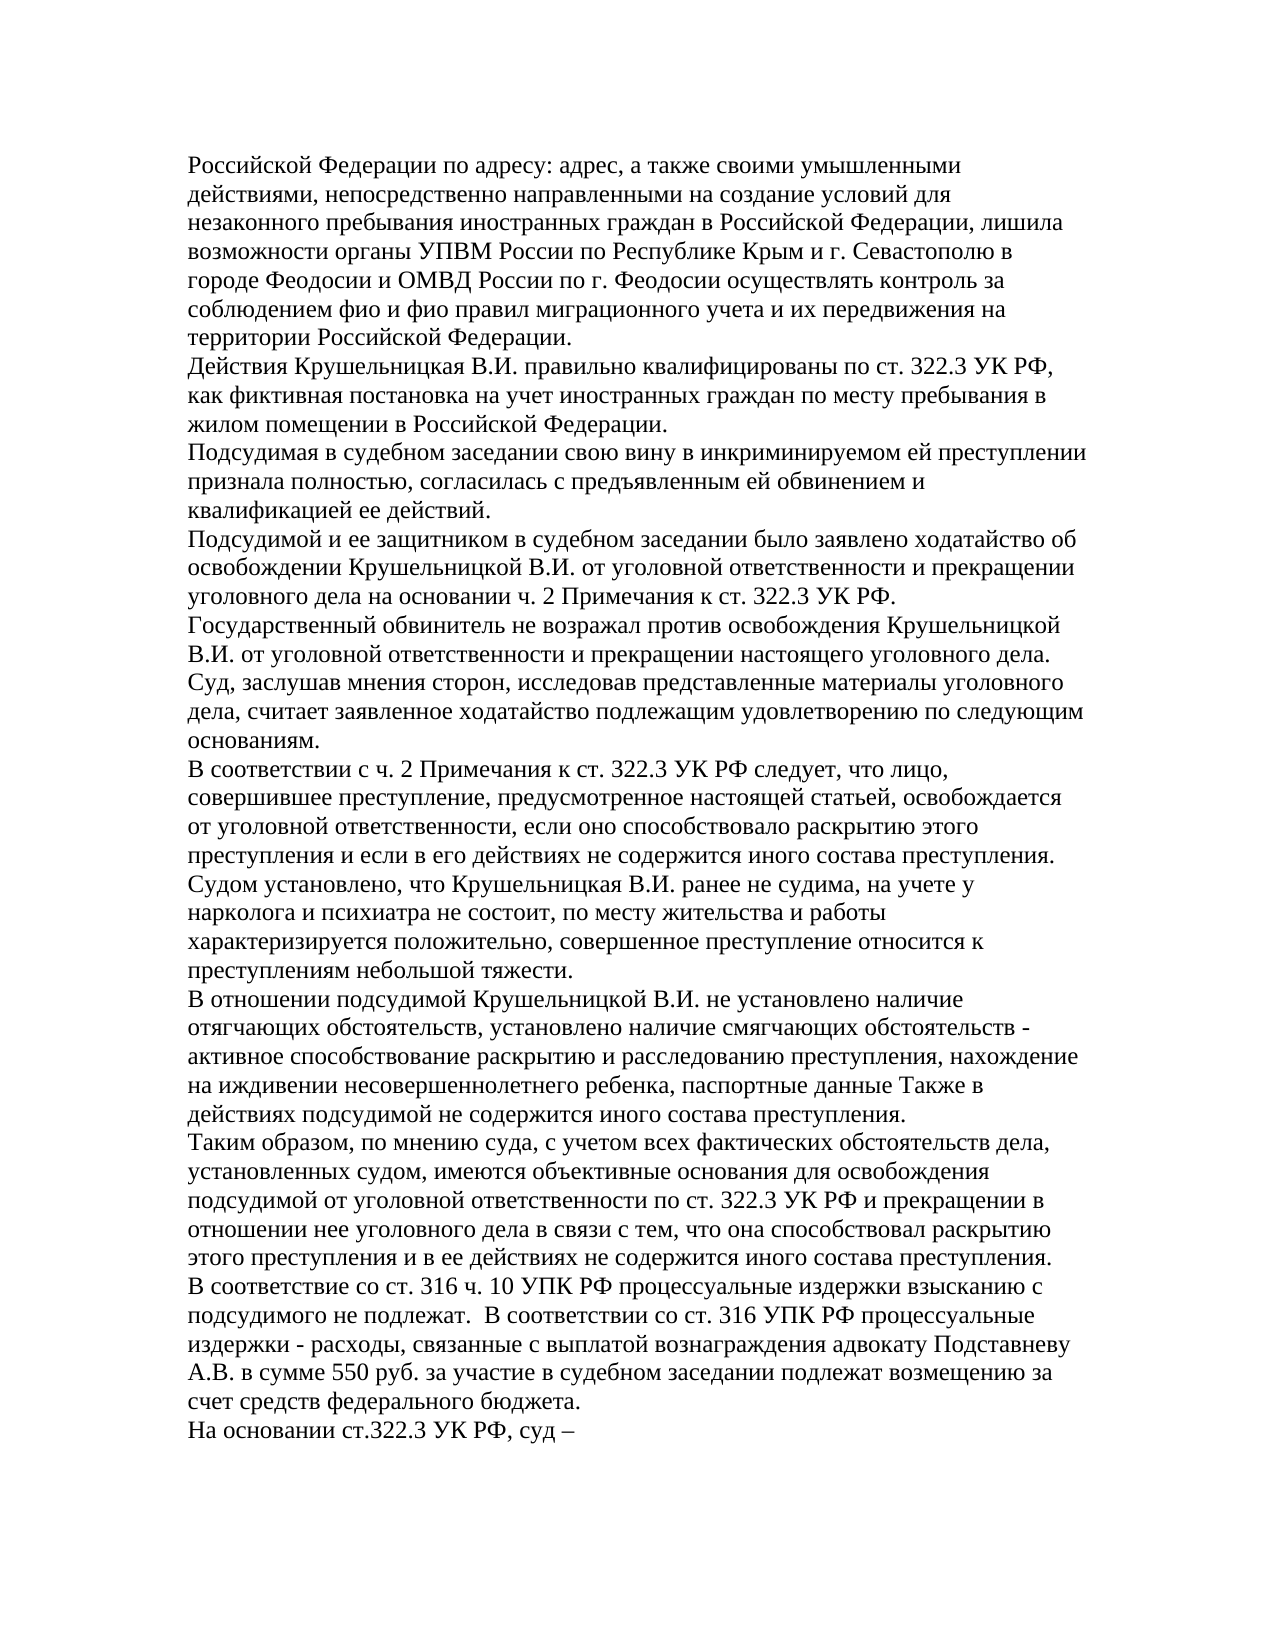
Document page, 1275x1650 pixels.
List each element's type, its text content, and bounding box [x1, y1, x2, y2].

text Действия Крушельницкая В.И. правильно квалифицированы по ст. 322.3 УК РФ, как фиктивная постановка на учет иностранных граждан по месту пребывания в жилом помещении в Российской Федерации. [187, 351, 1087, 437]
text Суд, заслушав мнения сторон, исследовав представленные материалы уголовного дела, считает заявленное ходатайство подлежащим удовлетворению по следующим основаниям. [187, 667, 1087, 754]
text Подсудимой и ее защитником в судебном заседании было заявлено ходатайство об освобождении Крушельницкой В.И. от уголовной ответственности и прекращении уголовного дела на основании ч. 2 Примечания к ст. 322.3 УК РФ. [187, 524, 1087, 610]
text Таким образом, по мнению суда, с учетом всех фактических обстоятельств дела, установленных судом, имеются объективные основания для освобождения подсудимой от уголовной ответственности по ст. 322.3 УК РФ и прекращении в отношении нее уголовного дела в связи с тем, что она способствовал раскрытию этого преступления и в ее действиях не содержится иного состава преступления. [187, 1127, 1087, 1271]
text В соответствие со ст. 316 ч. 10 УПК РФ процессуальные издержки взысканию с подсудимого не подлежат. В соответствии со ст. 316 УПК РФ процессуальные издержки - расходы, связанные с выплатой вознаграждения адвокату Подставневу А.В. в сумме 550 руб. за участие в судебном заседании подлежат возмещению за счет средств федерального бюджета. [187, 1271, 1087, 1415]
text В отношении подсудимой Крушельницкой В.И. не установлено наличие отягчающих обстоятельств, установлено наличие смягчающих обстоятельств - активное способствование раскрытию и расследованию преступления, нахождение на иждивении несовершеннолетнего ребенка, паспортные данные Также в действиях подсудимой не содержится иного состава преступления. [187, 984, 1087, 1127]
text На основании ст.322.3 УК РФ, суд – [187, 1415, 1087, 1444]
text Судом установлено, что Крушельницкая В.И. ранее не судима, на учете у нарколога и психиатра не состоит, по месту жительства и работы характеризируется положительно, совершенное преступление относится к преступлениям небольшой тяжести. [187, 869, 1087, 984]
text Государственный обвинитель не возражал против освобождения Крушельницкой В.И. от уголовной ответственности и прекращении настоящего уголовного дела. [187, 610, 1087, 667]
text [187, 150, 1087, 351]
text В соответствии с ч. 2 Примечания к ст. 322.3 УК РФ следует, что лицо, совершившее преступление, предусмотренное настоящей статьей, освобождается от уголовной ответственности, если оно способствовало раскрытию этого преступления и если в его действиях не содержится иного состава преступления. [187, 754, 1087, 869]
text Подсудимая в судебном заседании свою вину в инкриминируемом ей преступлении признала полностью, согласилась с предъявленным ей обвинением и квалификацией ее действий. [187, 437, 1087, 524]
